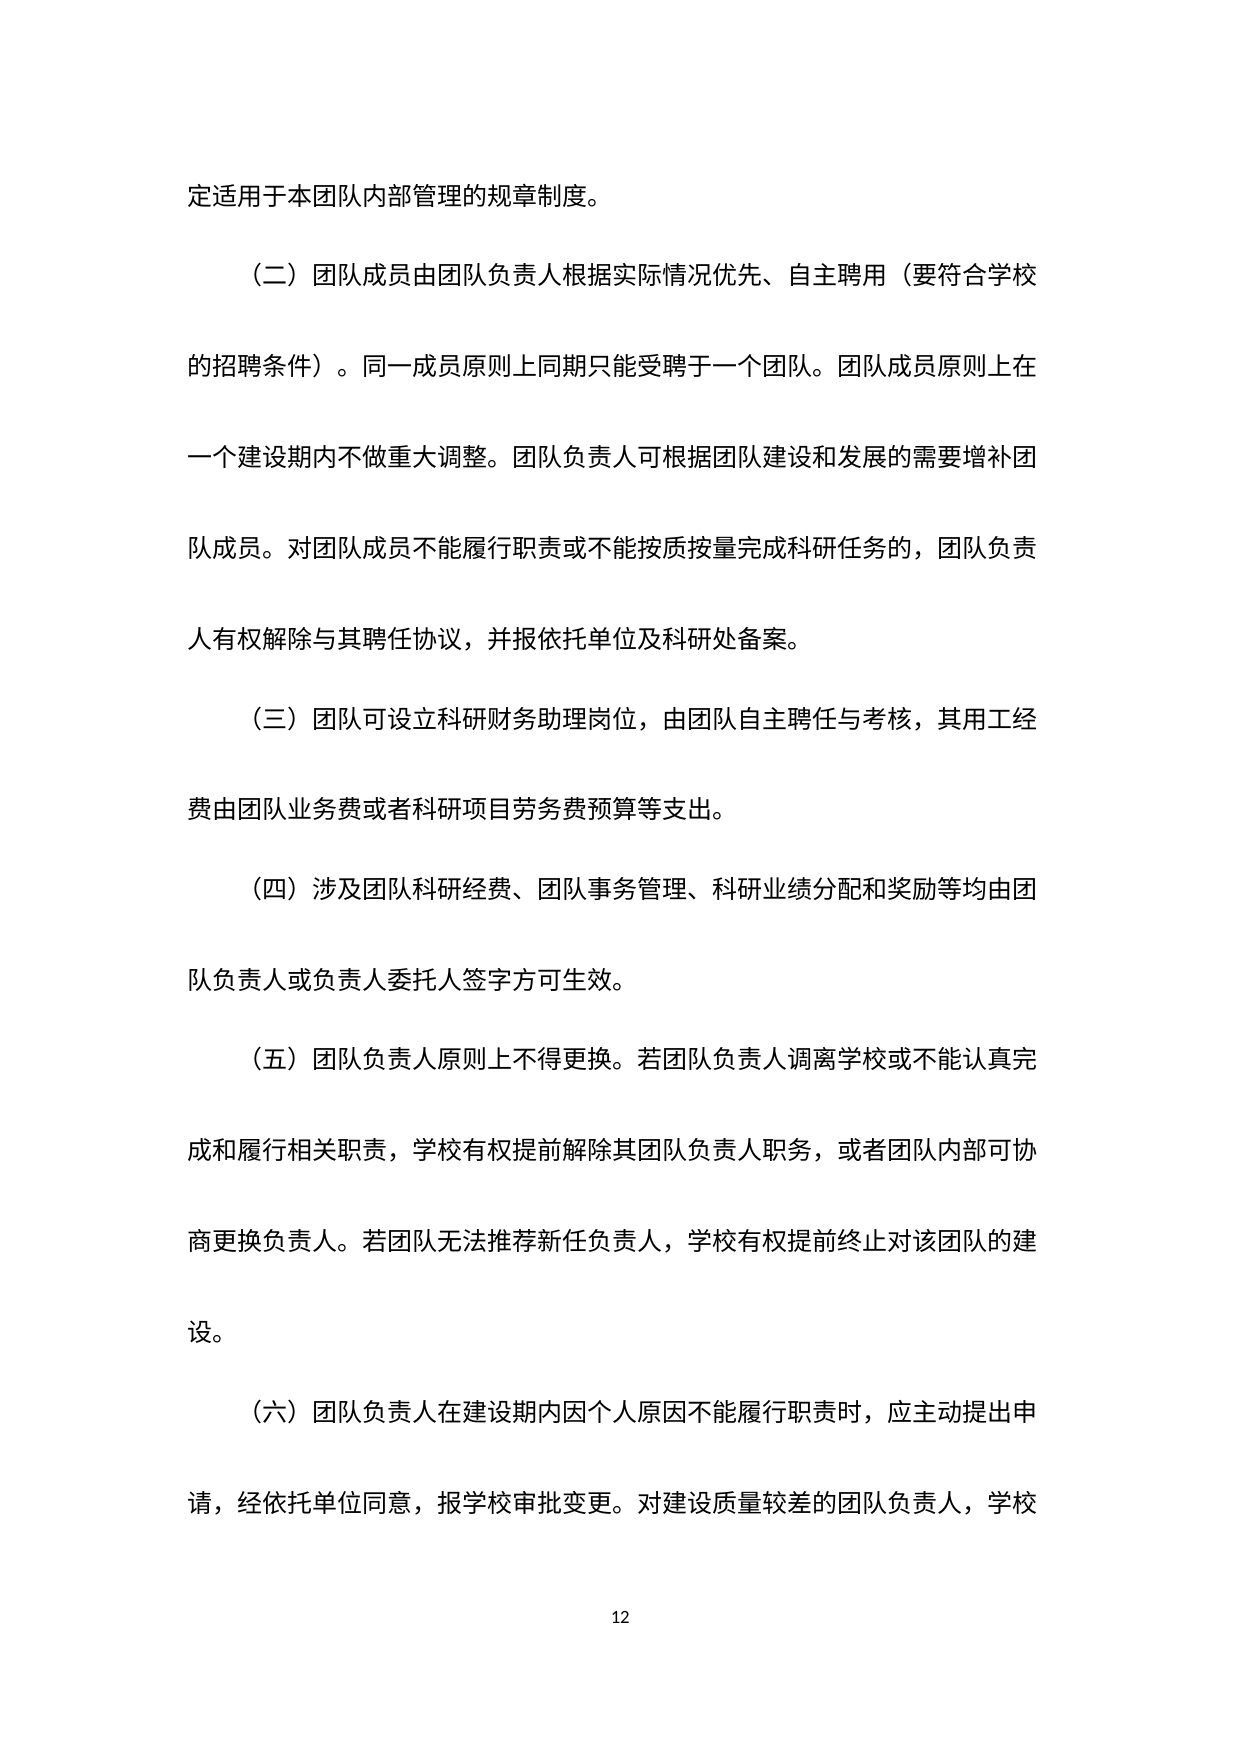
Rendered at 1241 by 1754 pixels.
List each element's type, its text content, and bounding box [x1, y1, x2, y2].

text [187, 162, 1053, 227]
list （五）团队负责人原则上不得更换。若团队负责人调离学校或不能认真完成和履行相关职责，学校有权提前解除其团队负责人职务，或者团队内部可协商更换负责人。若团队无法推荐新任负责人，学校有权提前终止对该团队的建设。 [187, 1026, 1053, 1363]
text （四）涉及团队科研经费、团队事务管理、科研业绩分配和奖励等均由团队负责人或负责人委托人签字方可生效。 [187, 855, 1053, 1011]
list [187, 1378, 1053, 1534]
text （三）团队可设立科研财务助理岗位，由团队自主聘任与考核，其用工经费由团队业务费或者科研项目劳务费预算等支出。 [187, 685, 1053, 841]
text （二）团队成员由团队负责人根据实际情况优先、自主聘用（要符合学校的招聘条件）。同一成员原则上同期只能受聘于一个团队。团队成员原则上在一个建设期内不做重大调整。团队负责人可根据团队建设和发展的需要增补团队成员。对团队成员不能履行职责或不能按质按量完成科研任务的，团队负责人有权解除与其聘任协议，并报依托单位及科研处备案。 [187, 241, 1053, 670]
